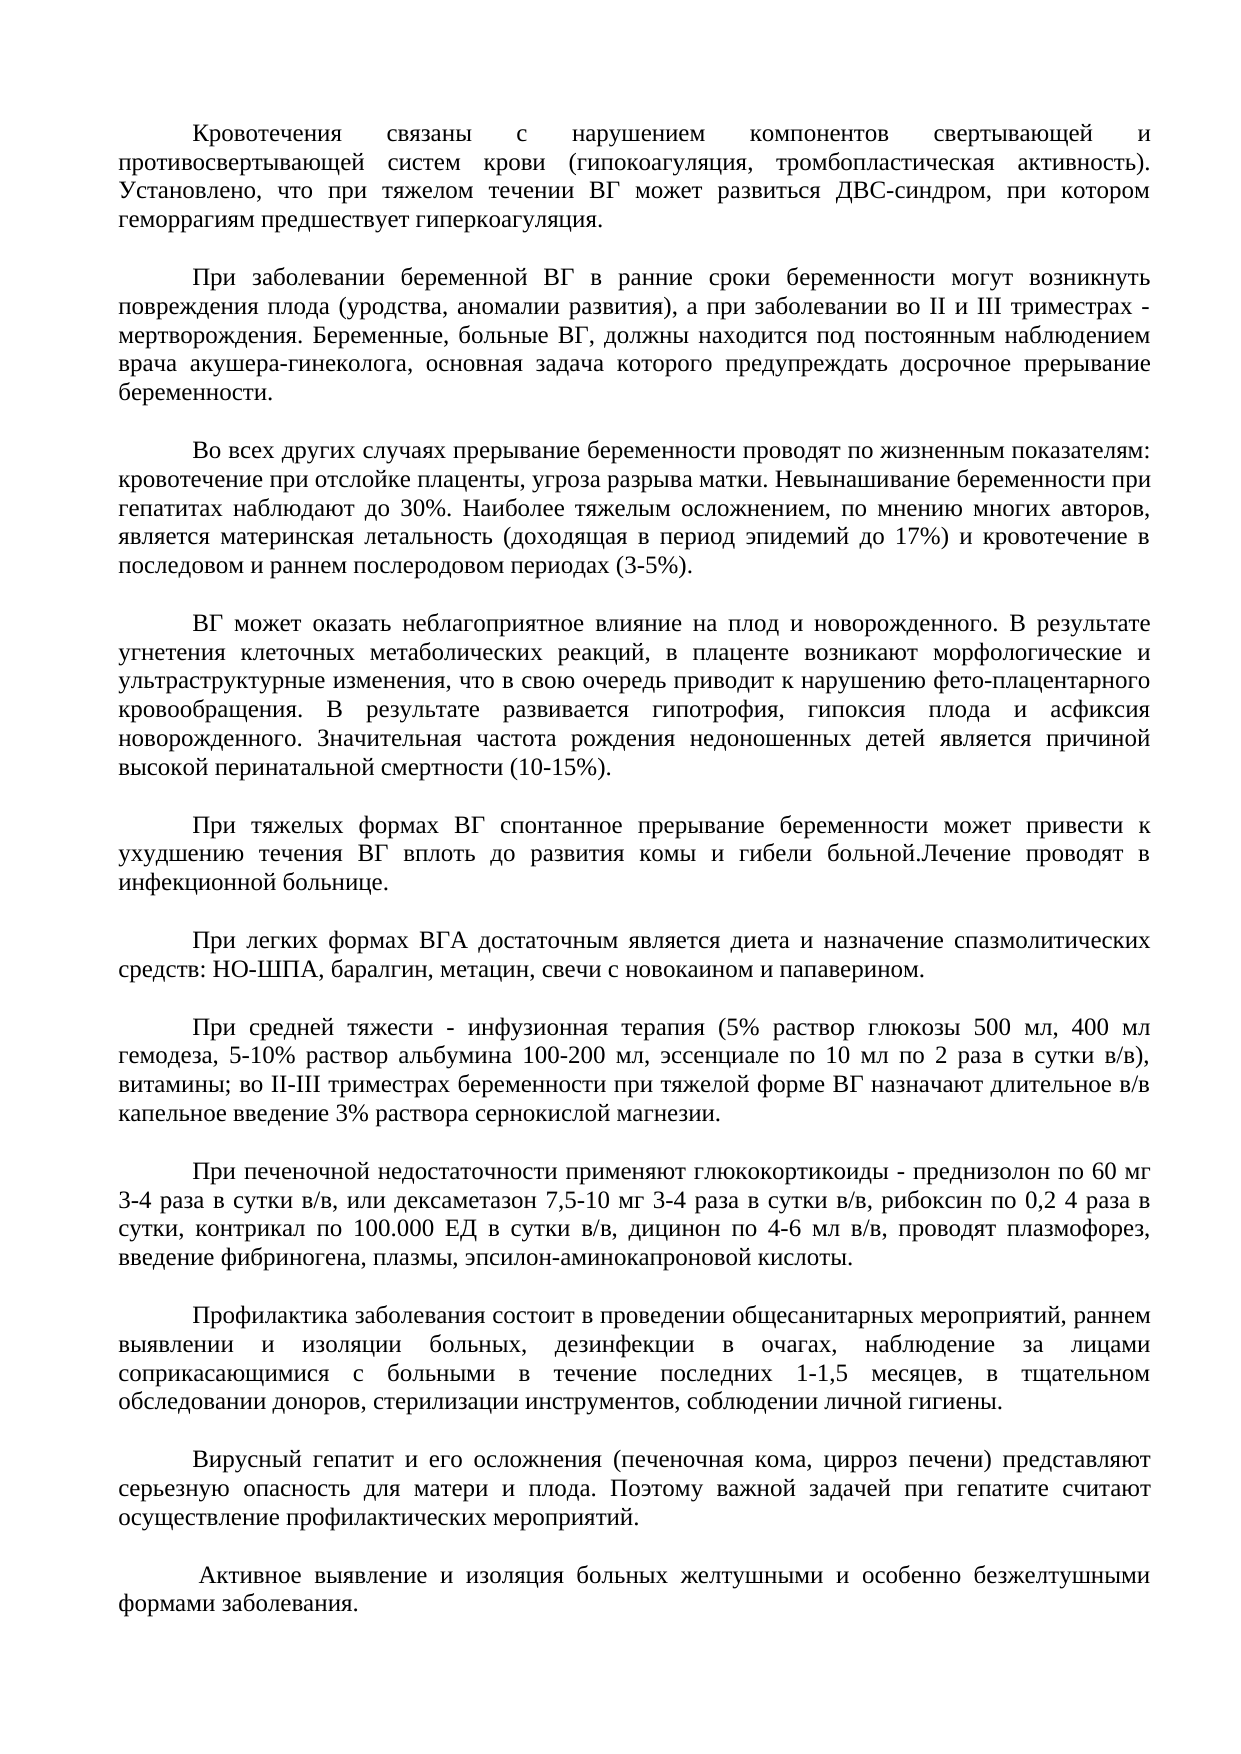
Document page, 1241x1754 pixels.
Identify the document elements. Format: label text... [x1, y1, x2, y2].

text Вирусный гепатит и его осложнения (печеночная кома, цирроз печени) представляют серьезную опасность для матери и плода. Поэтому важной задачей при гепатите считают осуществление профилактических мероприятий. [118, 1444, 1152, 1531]
text При заболевании беременной ВГ в ранние сроки беременности могут возникнуть повреждения плода (уродства, аномалии развития), а при заболевании во II и III триместрах - мертворождения. Беременные, больные ВГ, должны находится под постоянным наблюдением врача акушера-гинеколога, основная задача которого предупреждать досрочное прерывание беременности. [118, 262, 1152, 406]
text При легких формах ВГА достаточным является диета и назначение спазмолитических средств: НО-ШПА, баралгин, метацин, свечи с новокаином и папаверином. [118, 925, 1152, 983]
text ВГ может оказать неблагоприятное влияние на плод и новорожденного. В результате угнетения клеточных метаболических реакций, в плаценте возникают морфологические и ультраструктурные изменения, что в свою очередь приводит к нарушению фето-плацентарного кровообращения. В результате развивается гипотрофия, гипоксия плода и асфиксия новорожденного. Значительная частота рождения недоношенных детей является причиной высокой перинатальной смертности (10-15%). [118, 608, 1152, 781]
text При печеночной недостаточности применяют глюкокортикоиды - преднизолон по 60 мг 3-4 раза в сутки в/в, или дексаметазон 7,5-10 мг 3-4 раза в сутки в/в, рибоксин по 0,2 4 раза в сутки, контрикал по 100.000 ЕД в сутки в/в, дицинон по 4-6 мл в/в, проводят плазмофорез, введение фибриногена, плазмы, эпсилон-аминокапроновой кислоты. [118, 1156, 1152, 1271]
text Активное выявление и изоляция больных желтушными и особенно безжелтушными формами заболевания. [118, 1560, 1152, 1617]
text При средней тяжести - инфузионная терапия (5% раствор глюкозы 500 мл, 400 мл гемодеза, 5-10% раствор альбумина 100-200 мл, эссенциале по 10 мл по 2 раза в сутки в/в), витамины; во II-III триместрах беременности при тяжелой форме ВГ назначают длительное в/в капельное введение 3% раствора сернокислой магнезии. [118, 1012, 1152, 1127]
text Кровотечения связаны с нарушением компонентов свертывающей и противосвертывающей систем крови (гипокоагуляция, тромбопластическая активность). Установлено, что при тяжелом течении ВГ может развиться ДВС-синдром, при котором геморрагиям предшествует гиперкоагуляция. [118, 118, 1152, 233]
text Профилактика заболевания состоит в проведении общесанитарных мероприятий, раннем выявлении и изоляции больных, дезинфекции в очагах, наблюдение за лицами соприкасающимися с больными в течение последних 1-1,5 месяцев, в тщательном обследовании доноров, стерилизации инструментов, соблюдении личной гигиены. [118, 1300, 1152, 1415]
text Во всех других случаях прерывание беременности проводят по жизненным показателям: кровотечение при отслойке плаценты, угроза разрыва матки. Невынашивание беременности при гепатитах наблюдают до 30%. Наиболее тяжелым осложнением, по мнению многих авторов, является материнская летальность (доходящая в период эпидемий до 17%) и кровотечение в последовом и раннем послеродовом периодах (3-5%). [118, 435, 1152, 579]
text При тяжелых формах ВГ спонтанное прерывание беременности может привести к ухудшению течения ВГ вплоть до развития комы и гибели больной.Лечение проводят в инфекционной больнице. [118, 810, 1152, 896]
